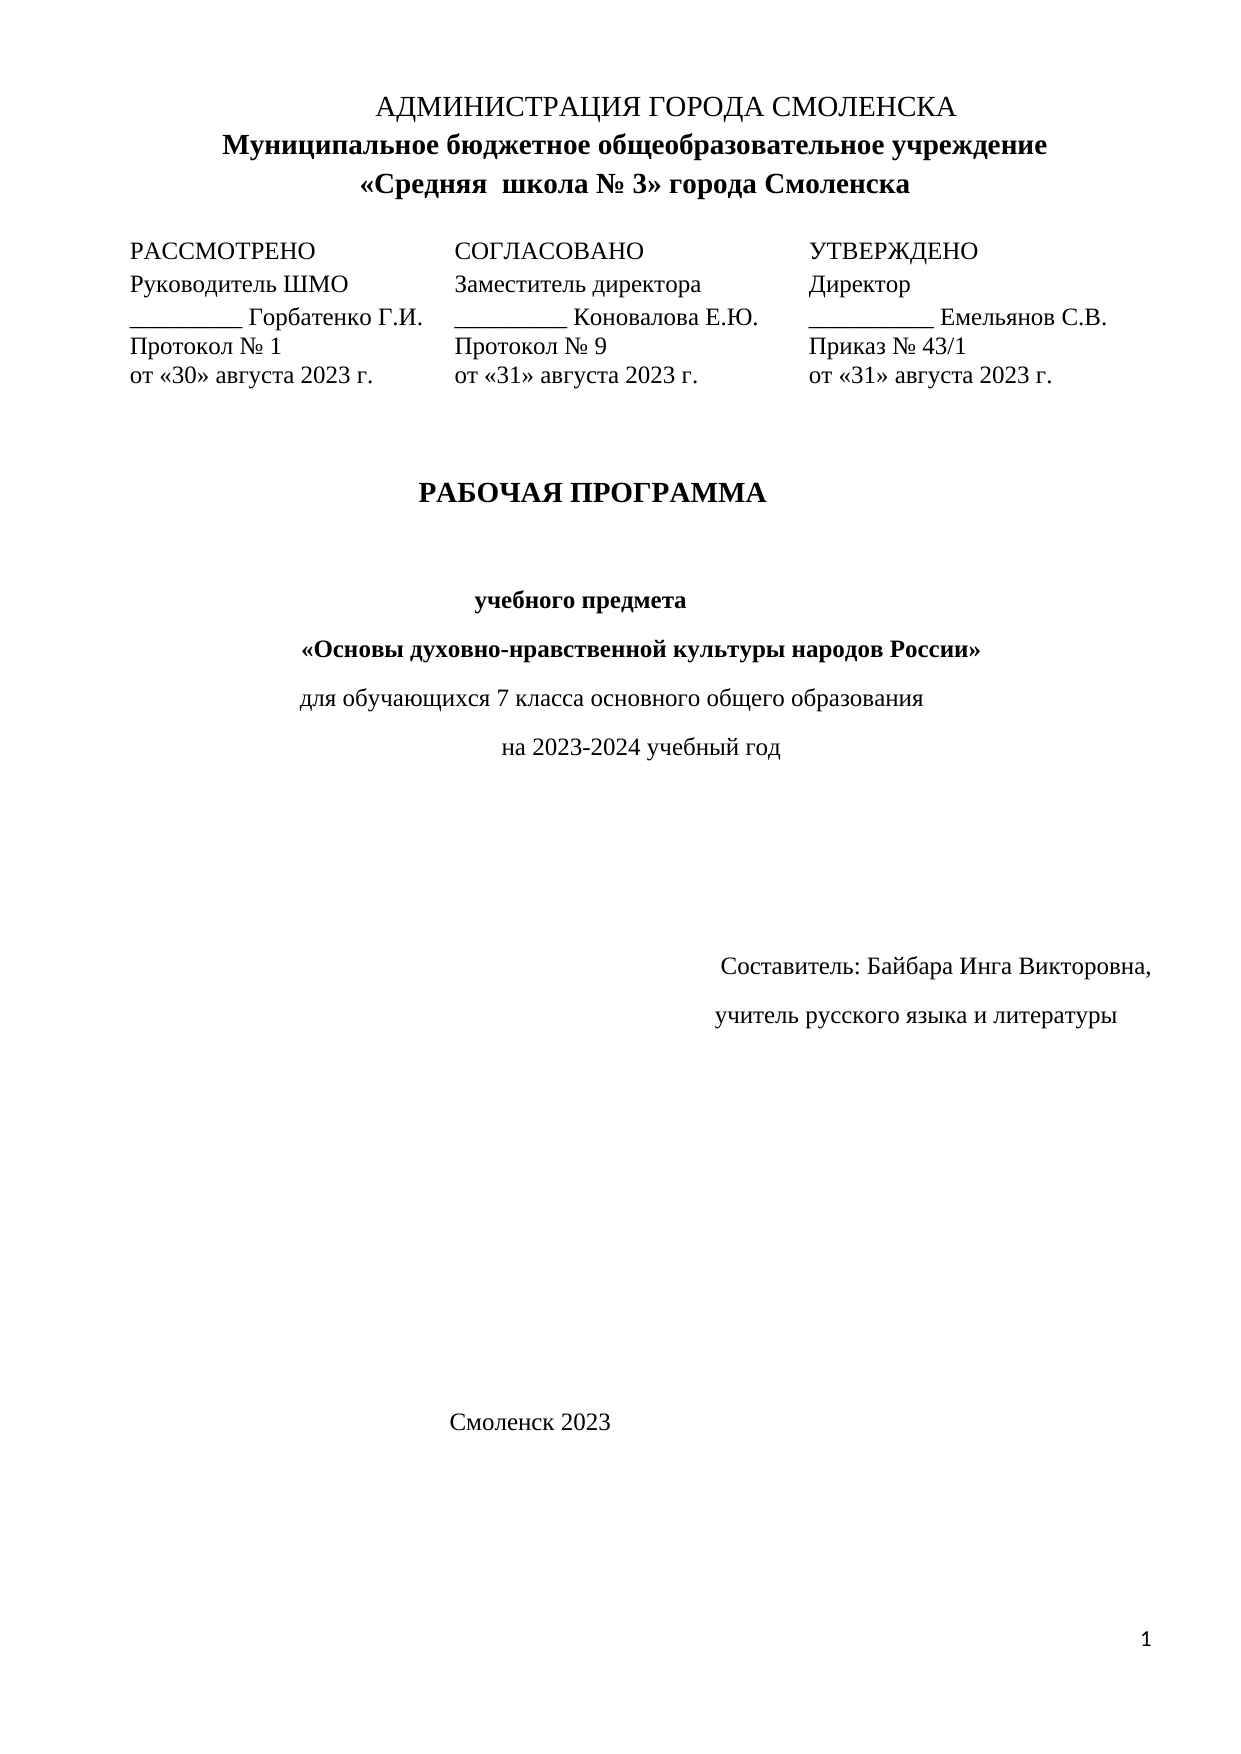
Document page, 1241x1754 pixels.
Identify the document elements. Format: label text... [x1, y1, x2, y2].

table_header СОГЛАСОВАНО Заместитель директора _________ Коновалова Е.Ю. Протокол № 9 от «31» августа 2023 г. [443, 236, 797, 475]
text Муниципальное бюджетное общеобразовательное учреждение [118, 127, 1152, 161]
text Составитель: Байбара Инга Викторовна, [131, 951, 1152, 980]
table_header РАССМОТРЕНО Руководитель ШМО _________ Горбатенко Г.И. Протокол № 1 от «30» августа 2023 г. [118, 236, 443, 475]
text «Средняя школа № 3» города Смоленска [118, 166, 1152, 199]
text АДМИНИСТРАЦИЯ ГОРОДА СМОЛЕНСКА [118, 89, 1152, 122]
text «Основы духовно-нравственной культуры народов России» [131, 634, 1152, 663]
text РАБОЧАЯ ПРОГРАММА [118, 475, 1152, 508]
table_header УТВЕРЖДЕНО Директор __________ Емельянов С.В. Приказ № 43/1 oт «31» августа 2023 г. [798, 236, 1152, 475]
text на 2023-2024 учебный год [131, 732, 1152, 760]
text Смоленск 2023 [118, 1407, 1152, 1436]
text для обучающихся 7 класса основного общего образования [131, 683, 1152, 711]
text учитель русского языка и литературы [131, 1000, 1152, 1029]
text учебного предмета [131, 585, 1152, 614]
